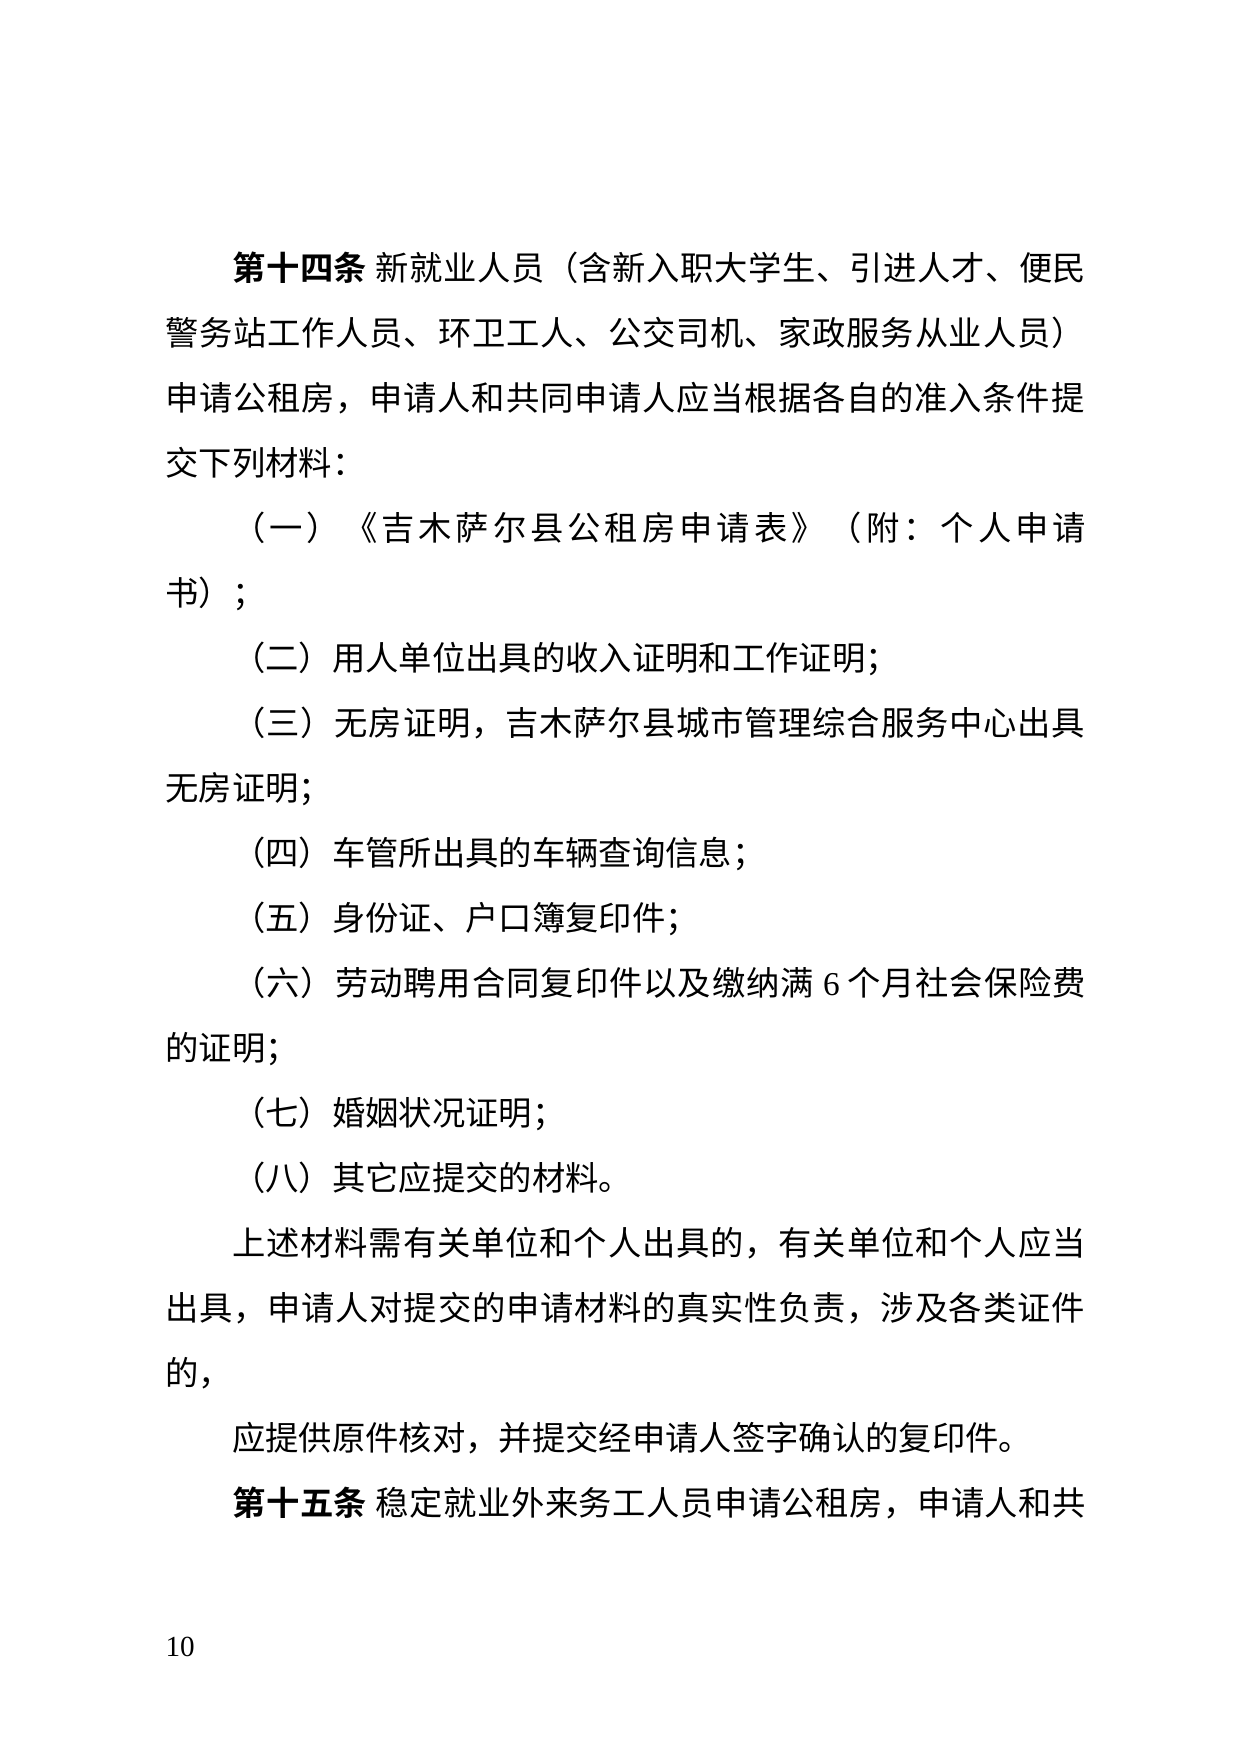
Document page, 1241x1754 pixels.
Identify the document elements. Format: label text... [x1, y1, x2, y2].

text （五）身份证、户口簿复印件； [165, 883, 1087, 948]
text （三）无房证明，吉木萨尔县城市管理综合服务中心出具无房证明； [165, 688, 1087, 818]
text （八）其它应提交的材料。 [165, 1143, 1087, 1208]
text （四）车管所出具的车辆查询信息； [165, 818, 1087, 883]
text （七）婚姻状况证明； [165, 1078, 1087, 1143]
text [165, 1468, 1087, 1533]
text （一）《吉木萨尔县公租房申请表》（附：个人申请书）； [165, 493, 1087, 623]
text 应提供原件核对，并提交经申请人签字确认的复印件。 [165, 1403, 1087, 1468]
text （六）劳动聘用合同复印件以及缴纳满6个月社会保险费的证明； [165, 948, 1087, 1078]
text （二）用人单位出具的收入证明和工作证明； [165, 623, 1087, 688]
text 上述材料需有关单位和个人出具的，有关单位和个人应当出具，申请人对提交的申请材料的真实性负责，涉及各类证件的， [165, 1208, 1087, 1403]
text 第十四条 新就业人员（含新入职大学生、引进人才、便民警务站工作人员、环卫工人、公交司机、家政服务从业人员）申请公租房，申请人和共同申请人应当根据各自的准入条件提交下列材料： [165, 233, 1087, 493]
